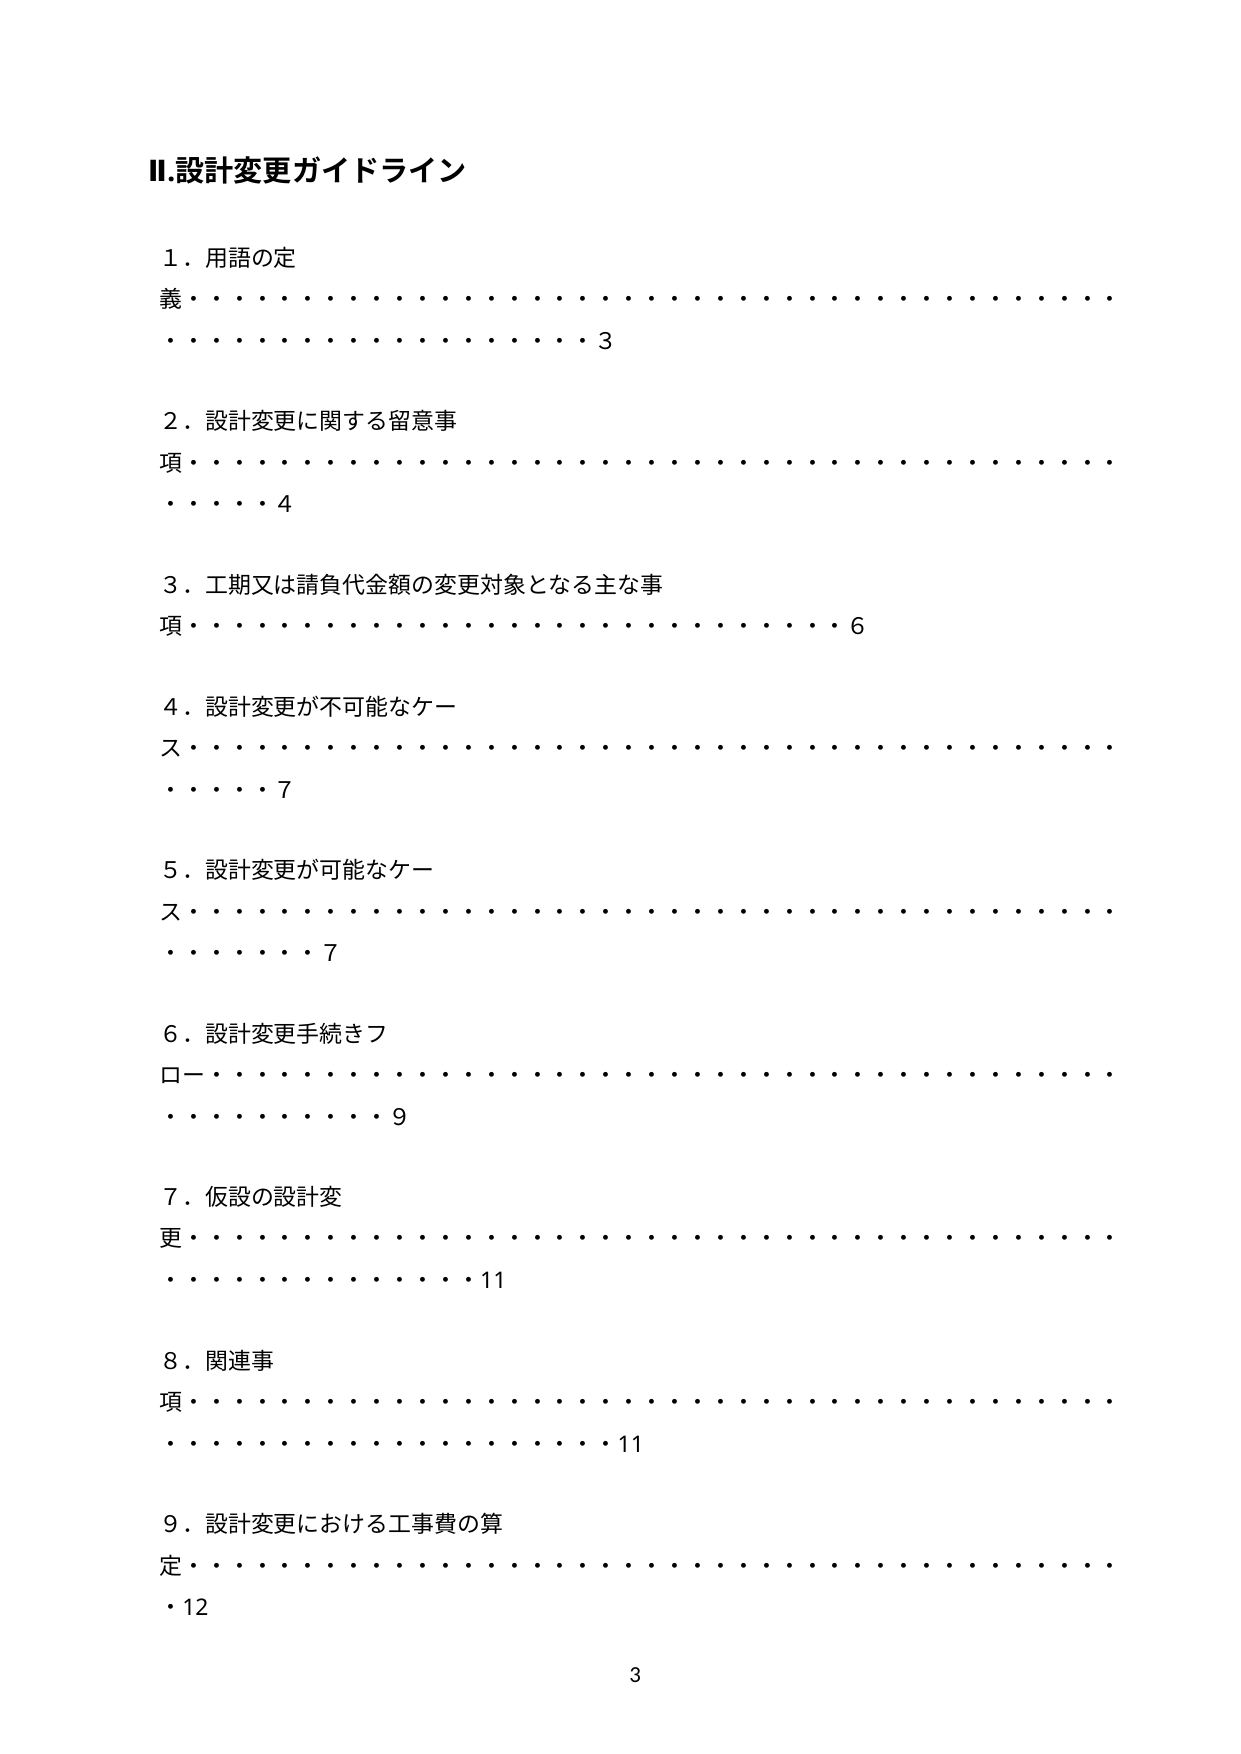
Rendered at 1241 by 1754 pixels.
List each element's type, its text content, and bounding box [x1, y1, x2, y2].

text ３．工期又は請負代金額の変更対象となる主な事項・・・・・・・・・・・・・・・・・・・・・・・・・・・・・６ [159, 567, 1122, 641]
text ４．設計変更が不可能なケース・・・・・・・・・・・・・・・・・・・・・・・・・・・・・・・・・・・・・・・・・・・・・・７ [159, 688, 1122, 805]
text ９．設計変更における工事費の算定・・・・・・・・・・・・・・・・・・・・・・・・・・・・・・・・・・・・・・・・・・12 [159, 1506, 1122, 1622]
text ５．設計変更が可能なケース・・・・・・・・・・・・・・・・・・・・・・・・・・・・・・・・・・・・・・・・・・・・・・・・７ [159, 852, 1122, 968]
text １．用語の定義・・・・・・・・・・・・・・・・・・・・・・・・・・・・・・・・・・・・・・・・・・・・・・・・・・・・・・・・・・・・３ [159, 240, 1122, 356]
text ７．仮設の設計変更・・・・・・・・・・・・・・・・・・・・・・・・・・・・・・・・・・・・・・・・・・・・・・・・・・・・・・・11 [159, 1179, 1122, 1295]
text ２．設計変更に関する留意事項・・・・・・・・・・・・・・・・・・・・・・・・・・・・・・・・・・・・・・・・・・・・・・４ [159, 403, 1122, 519]
text Ⅱ.設計変更ガイドライン [148, 148, 1122, 190]
text ６．設計変更手続きフロー・・・・・・・・・・・・・・・・・・・・・・・・・・・・・・・・・・・・・・・・・・・・・・・・・・９ [159, 1015, 1122, 1132]
text ８．関連事項・・・・・・・・・・・・・・・・・・・・・・・・・・・・・・・・・・・・・・・・・・・・・・・・・・・・・・・・・・・・・11 [159, 1342, 1122, 1459]
